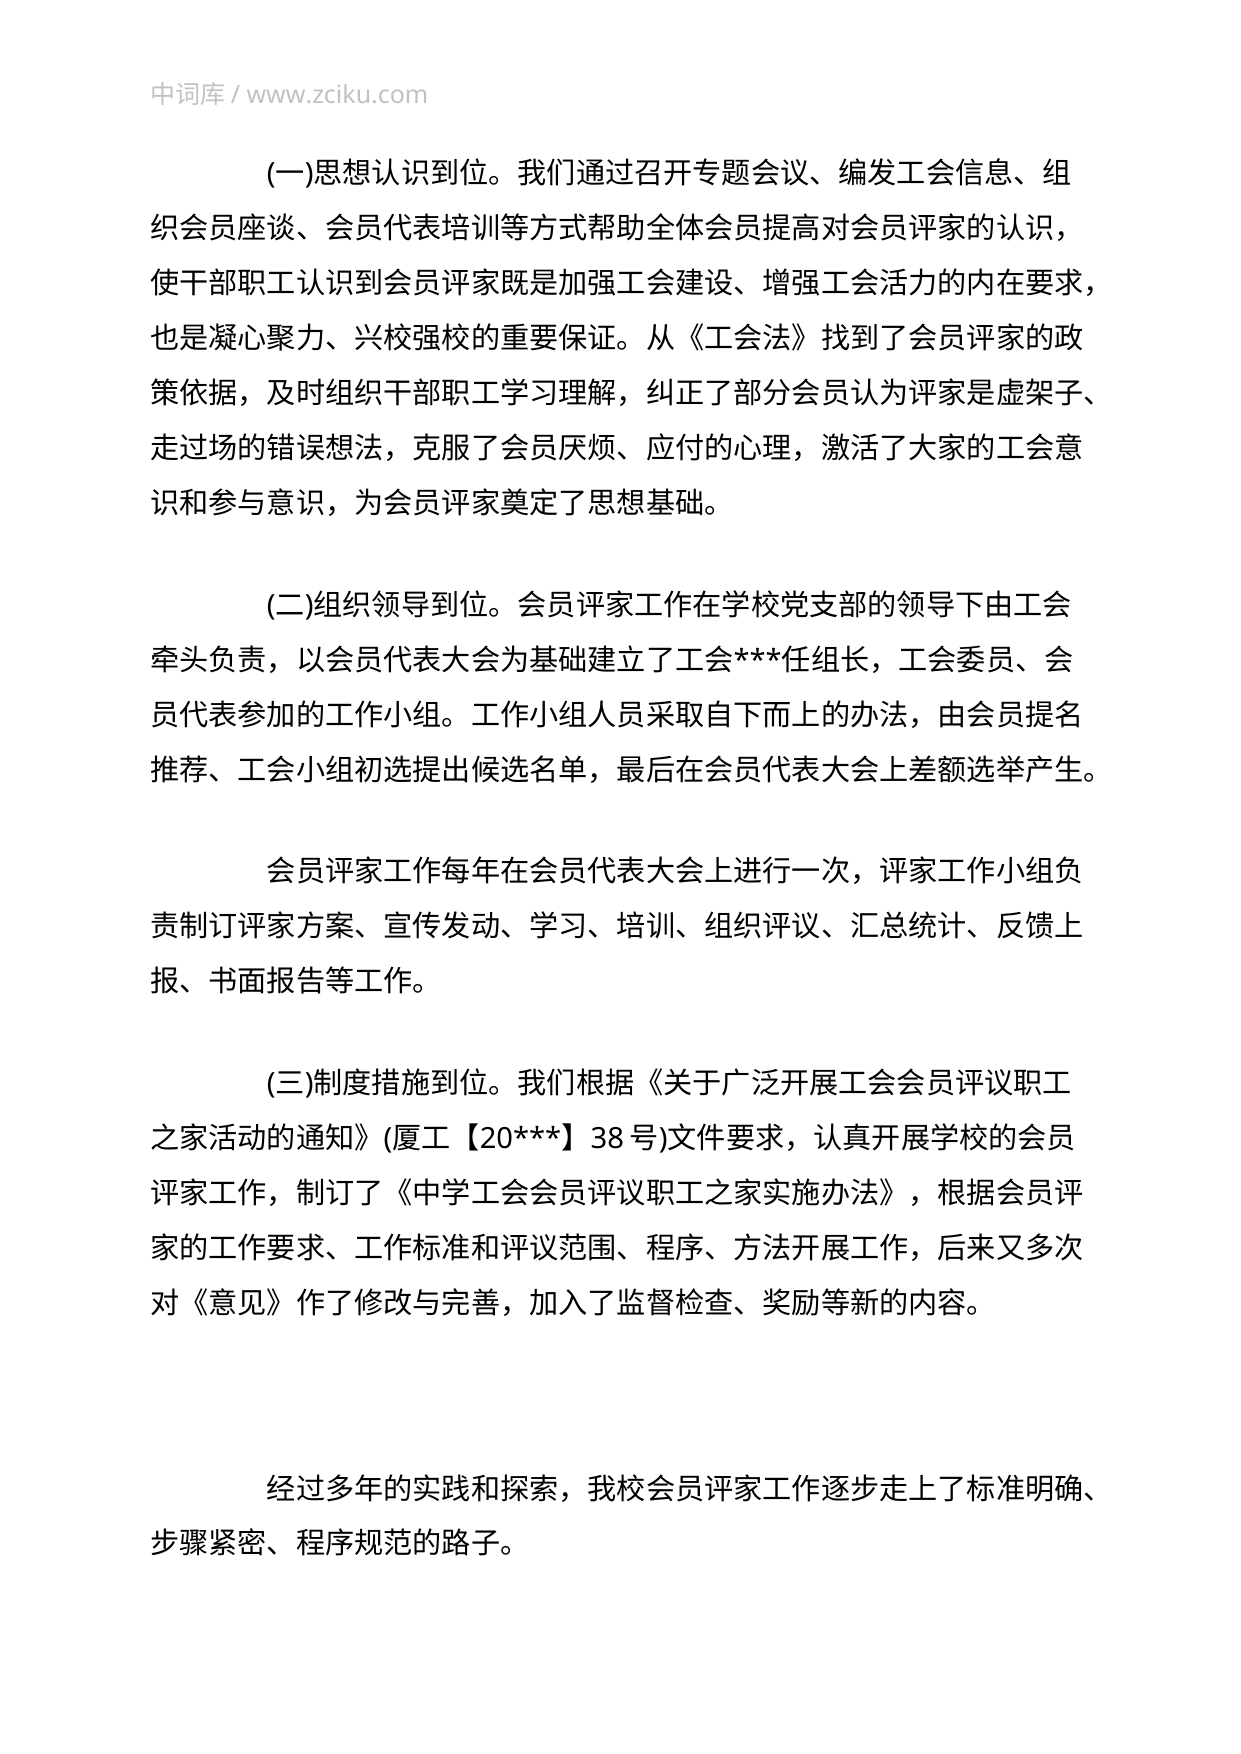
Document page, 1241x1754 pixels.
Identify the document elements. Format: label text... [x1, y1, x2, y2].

text 经过多年的实践和探索，我校会员评家工作逐步走上了标准明确、步骤紧密、程序规范的路子。 [150, 1465, 1090, 1562]
text 会员评家工作每年在会员代表大会上进行一次，评家工作小组负责制订评家方案、宣传发动、学习、培训、组织评议、汇总统计、反馈上报、书面报告等工作。 [150, 848, 1090, 1000]
text (一)思想认识到位。我们通过召开专题会议、编发工会信息、组织会员座谈、会员代表培训等方式帮助全体会员提高对会员评家的认识，使干部职工认识到会员评家既是加强工会建设、增强工会活力的内在要求，也是凝心聚力、兴校强校的重要保证。从《工会法》找到了会员评家的政策依据，及时组织干部职工学习理解，纠正了部分会员认为评家是虚架子、走过场的错误想法，克服了会员厌烦、应付的心理，激活了大家的工会意识和参与意识，为会员评家奠定了思想基础。 [150, 150, 1090, 522]
text (二)组织领导到位。会员评家工作在学校党支部的领导下由工会牵头负责，以会员代表大会为基础建立了工会***任组长，工会委员、会员代表参加的工作小组。工作小组人员采取自下而上的办法，由会员提名推荐、工会小组初选提出候选名单，最后在会员代表大会上差额选举产生。 [150, 581, 1090, 788]
text (三)制度措施到位。我们根据《关于广泛开展工会会员评议职工之家活动的通知》(厦工【20***】38号)文件要求，认真开展学校的会员评家工作，制订了《中学工会会员评议职工之家实施办法》，根据会员评家的工作要求、工作标准和评议范围、程序、方法开展工作，后来又多次对《意见》作了修改与完善，加入了监督检查、奖励等新的内容。 [150, 1059, 1090, 1322]
